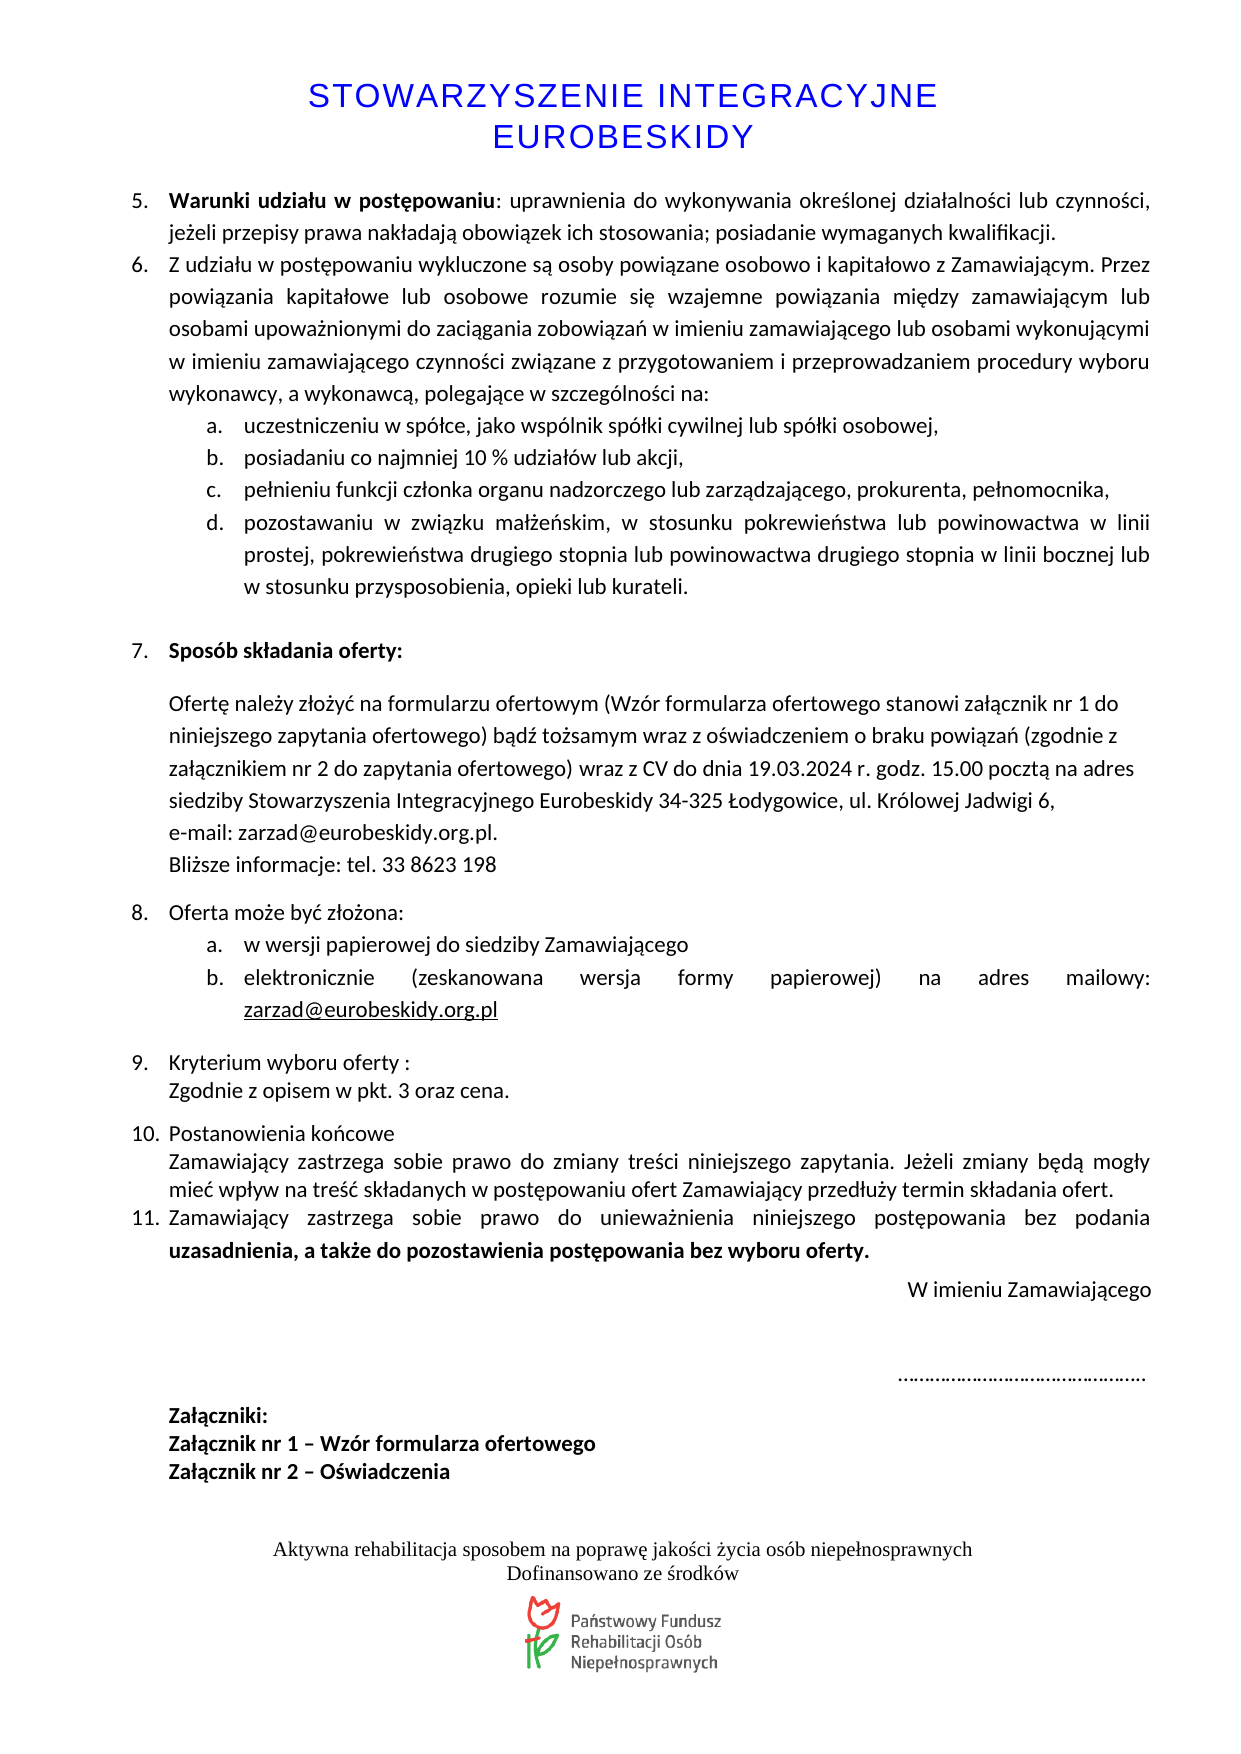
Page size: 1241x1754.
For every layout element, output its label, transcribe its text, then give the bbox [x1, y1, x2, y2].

picture [525, 1584, 721, 1681]
list elektronicznie (zeskanowana wersja formy papierowej) na adres mailowy: zarzad@eurobeskidy.org.pl [206, 963, 1152, 1023]
text W imieniu Zamawiającego [94, 1276, 1152, 1303]
list Zamawiający zastrzega sobie prawo do unieważnienia niniejszego postępowania bez podania uzasadnienia, a także do pozostawienia postępowania bez wyboru oferty. [131, 1203, 1152, 1264]
list w wersji papierowej do siedziby Zamawiającego [206, 930, 1152, 958]
list pełnieniu funkcji członka organu nadzorczego lub zarządzającego, prokurenta, pełnomocnika, [206, 476, 1152, 503]
list Ofertę należy złożyć na formularzu ofertowym (Wzór formularza ofertowego stanowi załącznik nr 1 do niniejszego zapytania ofertowego) bądź tożsamym wraz z oświadczeniem o braku powiązań (zgodnie z załącznikiem nr 2 do zapytania ofertowego) wraz z CV do dnia 19.03.2024 r. godz. 15.00 pocztą na adres siedziby Stowarzyszenia Integracyjnego Eurobeskidy 34-325 Łodygowice, ul. Królowej Jadwigi 6, [169, 689, 1152, 814]
list Kryterium wyboru oferty : [131, 1048, 1152, 1076]
list Postanowienia końcowe [131, 1119, 1152, 1147]
text Zamawiający zastrzega sobie prawo do zmiany treści niniejszego zapytania. Jeżeli zmiany będą mogły mieć wpływ na treść składanych w postępowaniu ofert Zamawiający przedłuży termin składania ofert. [169, 1147, 1152, 1203]
text Załącznik nr 2 – Oświadczenia [169, 1457, 1152, 1514]
list Z udziału w postępowaniu wykluczone są osoby powiązane osobowo i kapitałowo z Zamawiającym. Przez powiązania kapitałowe lub osobowe rozumie się wzajemne powiązania między zamawiającym lub osobami upoważnionymi do zaciągania zobowiązań w imieniu zamawiającego lub osobami wykonującymi w imieniu zamawiającego czynności związane z przygotowaniem i przeprowadzaniem procedury wyboru wykonawcy, a wykonawcą, polegające w szczególności na: [131, 250, 1152, 407]
list Warunki udziału w postępowaniu: uprawnienia do wykonywania określonej działalności lub czynności, jeżeli przepisy prawa nakładają obowiązek ich stosowania; posiadanie wymaganych kwalifikacji. [131, 186, 1152, 246]
text ……………………………………….. [94, 1359, 1152, 1387]
list uczestniczeniu w spółce, jako wspólnik spółki cywilnej lub spółki osobowej, [206, 411, 1152, 439]
list Sposób składania oferty: [131, 636, 1152, 664]
text Załączniki: [169, 1401, 1152, 1429]
list Oferta może być złożona: [131, 898, 1152, 926]
list Bliższe informacje: tel. 33 8623 198 [169, 850, 1152, 878]
list e-mail: zarzad@eurobeskidy.org.pl. [169, 818, 1152, 846]
list Zgodnie z opisem w pkt. 3 oraz cena. [169, 1076, 1152, 1104]
list pozostawaniu w związku małżeńskim, w stosunku pokrewieństwa lub powinowactwa w linii prostej, pokrewieństwa drugiego stopnia lub powinowactwa drugiego stopnia w linii bocznej lub w stosunku przysposobienia, opieki lub kurateli. [206, 508, 1152, 600]
list posiadaniu co najmniej 10 % udziałów lub akcji, [206, 443, 1152, 471]
text Załącznik nr 1 – Wzór formularza ofertowego [169, 1429, 1152, 1457]
